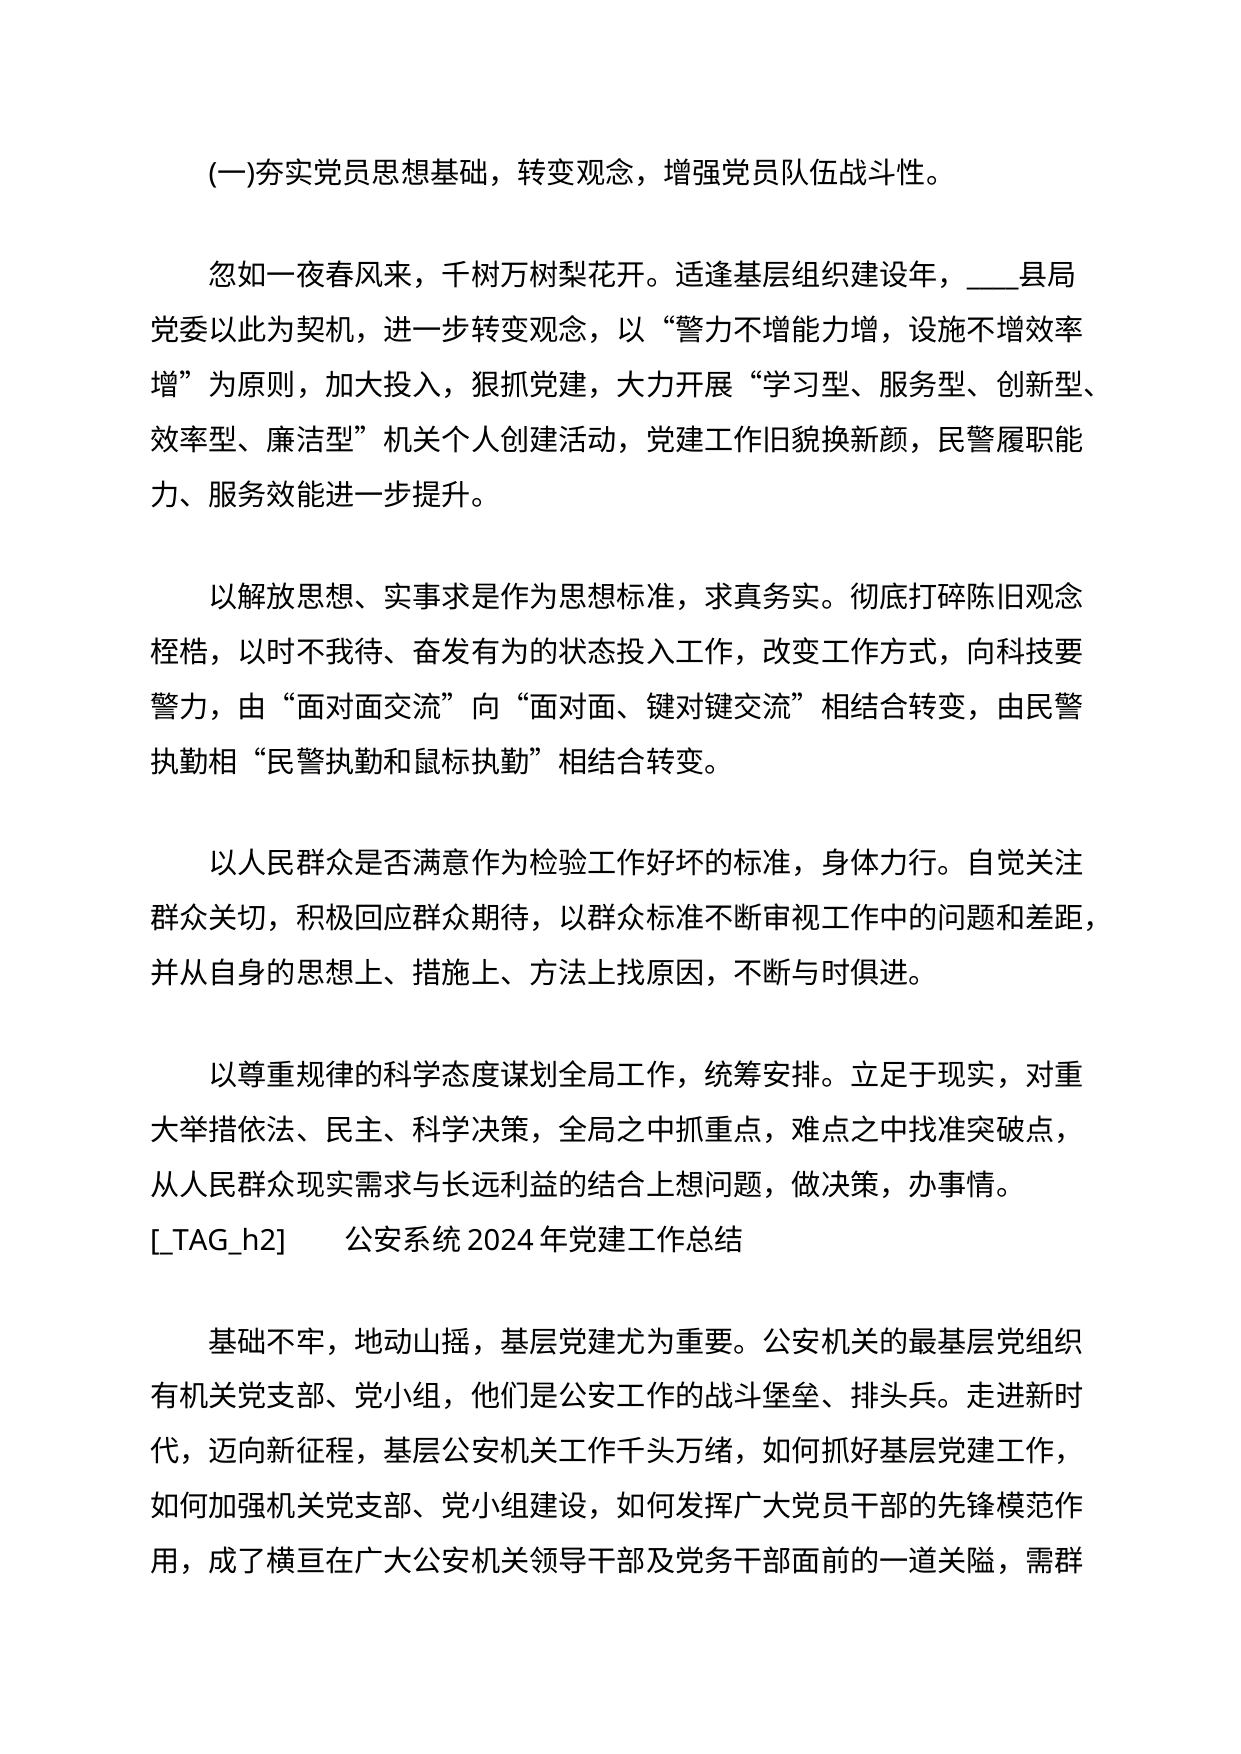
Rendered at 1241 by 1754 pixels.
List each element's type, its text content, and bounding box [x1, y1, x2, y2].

text 以解放思想、实事求是作为思想标准，求真务实。彻底打碎陈旧观念桎梏，以时不我待、奋发有为的状态投入工作，改变工作方式，向科技要警力，由“面对面交流”向“面对面、键对键交流”相结合转变，由民警执勤相“民警执勤和鼠标执勤”相结合转变。 [150, 573, 1090, 780]
text (一)夯实党员思想基础，转变观念，增强党员队伍战斗性。 [150, 150, 1090, 192]
text 忽如一夜春风来，千树万树梨花开。适逢基层组织建设年，____县局党委以此为契机，进一步转变观念，以“警力不增能力增，设施不增效率增”为原则，加大投入，狠抓党建，大力开展“学习型、服务型、创新型、效率型、廉洁型”机关个人创建活动，党建工作旧貌换新颜，民警履职能力、服务效能进一步提升。 [150, 252, 1090, 514]
text 以尊重规律的科学态度谋划全局工作，统筹安排。立足于现实，对重大举措依法、民主、科学决策，全局之中抓重点，难点之中找准突破点，从人民群众现实需求与长远利益的结合上想问题，做决策，办事情。[_TAG_h2] 公安系统2024年党建工作总结 [150, 1051, 1090, 1258]
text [150, 1318, 1090, 1580]
text 以人民群众是否满意作为检验工作好坏的标准，身体力行。自觉关注群众关切，积极回应群众期待，以群众标准不断审视工作中的问题和差距，并从自身的思想上、措施上、方法上找原因，不断与时俱进。 [150, 840, 1090, 992]
